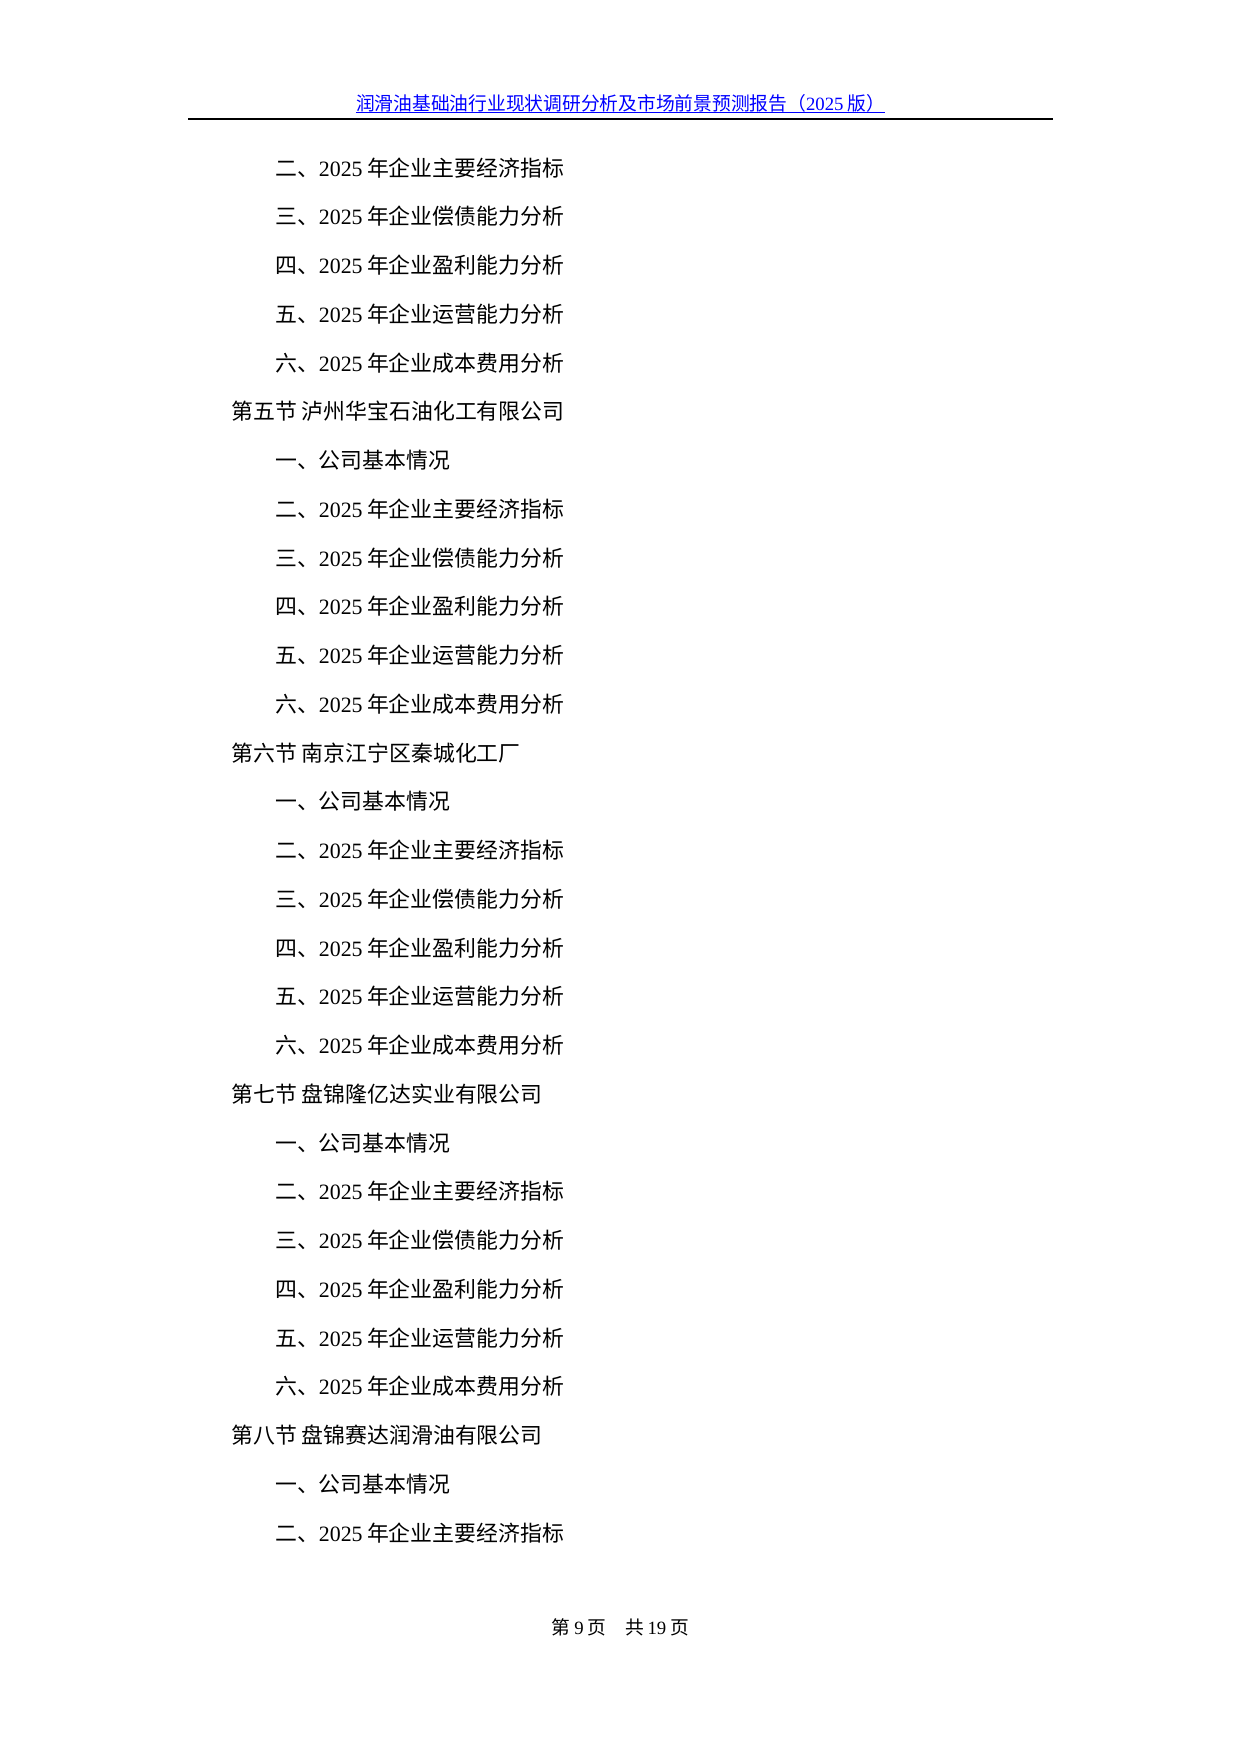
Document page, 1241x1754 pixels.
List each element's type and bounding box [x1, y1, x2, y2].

text [187, 150, 1053, 1548]
